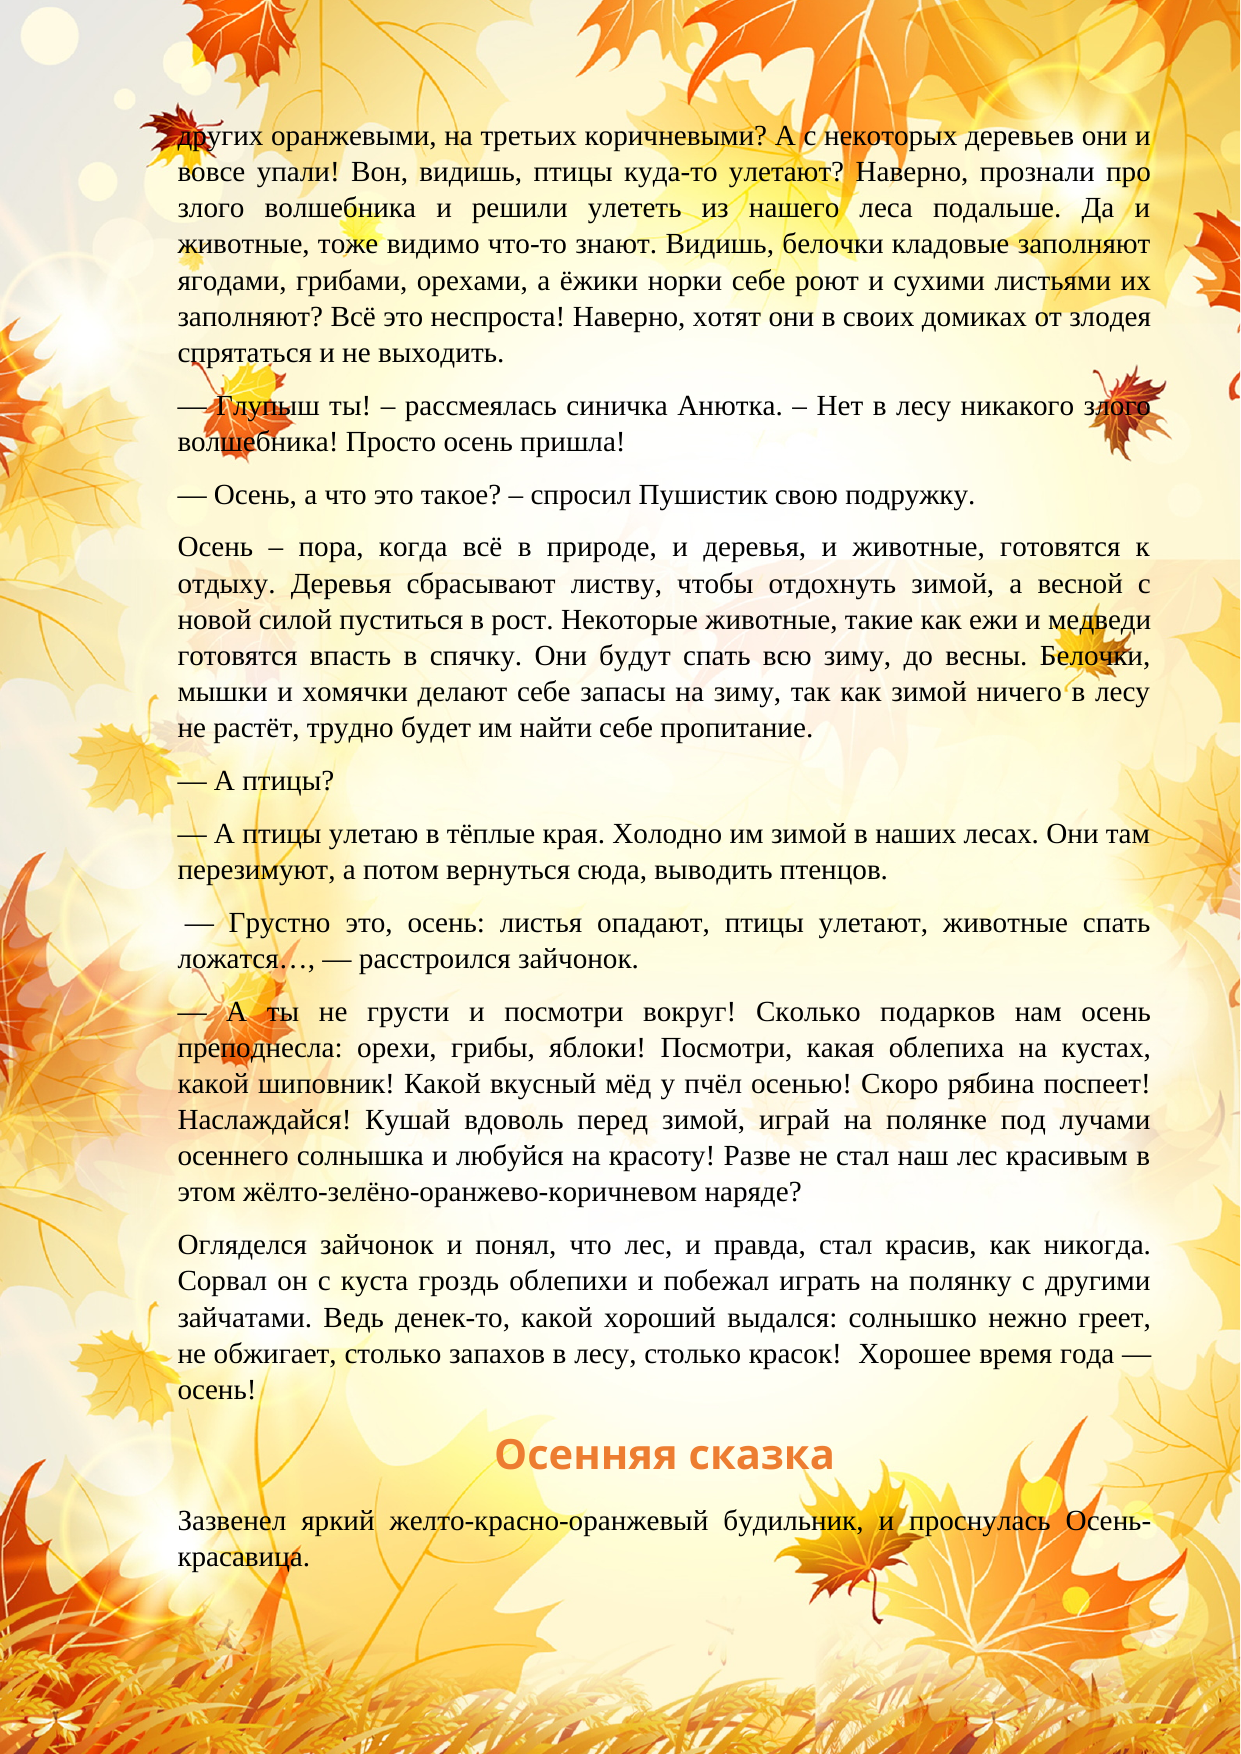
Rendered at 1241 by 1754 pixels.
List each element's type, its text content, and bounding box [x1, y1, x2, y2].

picture [0, 0, 1241, 1754]
text — А птицы улетаю в тёплые края. Холодно им зимой в наших лесах. Они там перезимуют, а потом вернуться сюда, выводить птенцов. [177, 816, 1152, 886]
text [177, 118, 1152, 368]
text Зазвенел яркий желто-красно-оранжевый будильник, и проснулась Осень-красавица. [177, 1503, 1152, 1572]
text — А ты не грусти и посмотри вокруг! Сколько подарков нам осень преподнесла: орехи, грибы, яблоки! Посмотри, какая облепиха на кустах, какой шиповник! Какой вкусный мёд у пчёл осенью! Скоро рябина поспеет! Наслаждайся! Кушай вдоволь перед зимой, играй на полянке под лучами осеннего солнышка и любуйся на красоту! Разве не стал наш лес красивым в этом жёлто-зелёно-оранжево-коричневом наряде? [177, 994, 1152, 1208]
text — Глупыш ты! – рассмеялась синичка Анютка. – Нет в лесу никакого злого волшебника! Просто осень пришла! [177, 388, 1152, 457]
text Огляделся зайчонок и понял, что лес, и правда, стал красив, как никогда. Сорвал он с куста гроздь облепихи и побежал играть на полянку с другими зайчатами. Ведь денек-то, какой хороший выдался: солнышко нежно греет, не обжигает, столько запахов в лесу, столько красок! Хорошее время года — осень! [177, 1227, 1152, 1406]
text Осенняя сказка [177, 1425, 1152, 1482]
text Осень – пора, когда всё в природе, и деревья, и животные, готовятся к отдыху. Деревья сбрасывают листву, чтобы отдохнуть зимой, а весной с новой силой пуститься в рост. Некоторые животные, такие как ежи и медведи готовятся впасть в спячку. Они будут спать всю зиму, до весны. Белочки, мышки и хомячки делают себе запасы на зиму, так как зимой ничего в лесу не растёт, трудно будет им найти себе пропитание. [177, 529, 1152, 744]
text — А птицы? [177, 763, 1152, 797]
text — Осень, а что это такое? – спросил Пушистик свою подружку. [177, 477, 1152, 510]
text — Грустно это, осень: листья опадают, птицы улетают, животные спать ложатся…, — расстроился зайчонок. [177, 905, 1152, 974]
